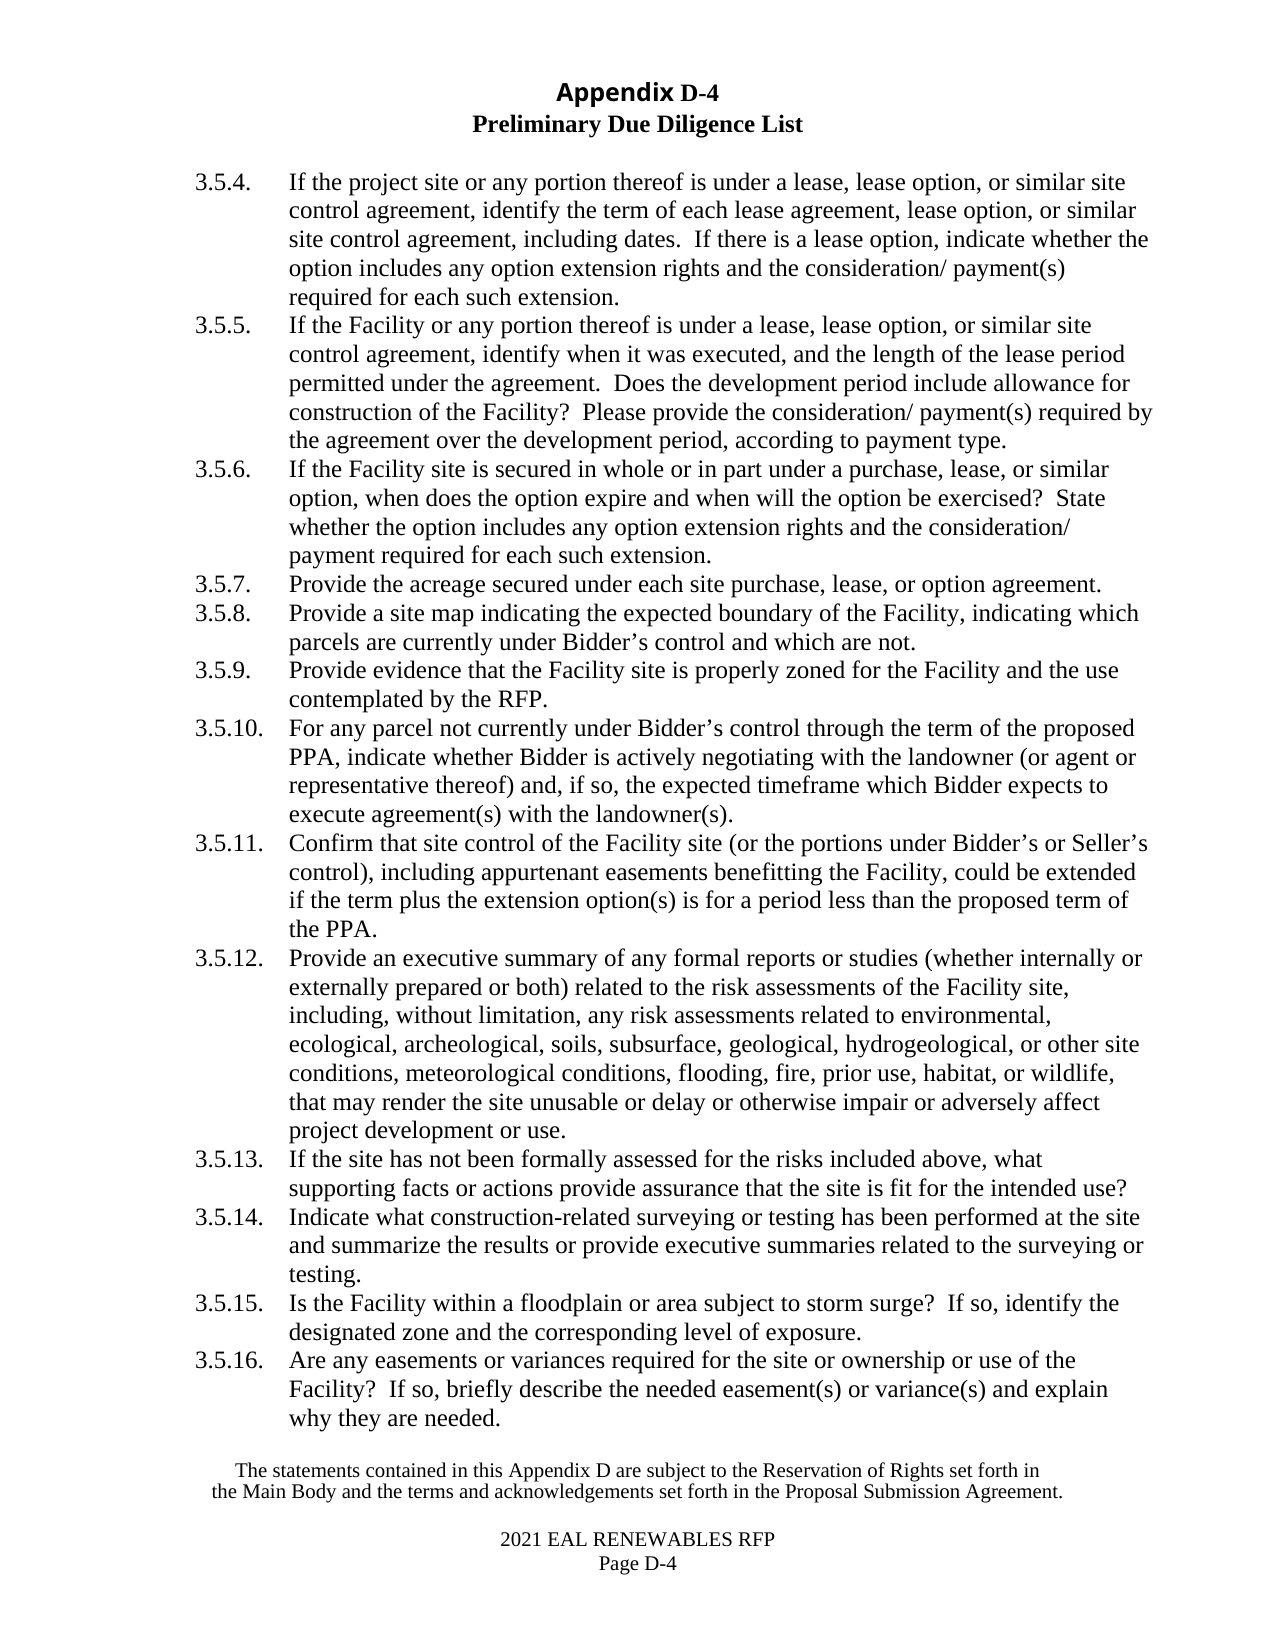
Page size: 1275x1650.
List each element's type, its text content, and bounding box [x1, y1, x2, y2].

list If the Facility or any portion thereof is under a lease, lease option, or similar site control agreement, identify when it was executed, and the length of the lease period permitted under the agreement. Does the development period include allowance for construction of the Facility? Please provide the consideration/ payment(s) required by the agreement over the development period, according to payment type. [195, 310, 1155, 454]
list If the project site or any portion thereof is under a lease, lease option, or similar site control agreement, identify the term of each lease agreement, lease option, or similar site control agreement, including dates. If there is a lease option, indicate whether the option includes any option extension rights and the consideration/ payment(s) required for each such extension. [195, 167, 1155, 310]
list Indicate what construction-related surveying or testing has been performed at the site and summarize the results or provide executive summaries related to the surveying or testing. [195, 1202, 1155, 1288]
list If the Facility site is secured in whole or in part under a purchase, lease, or similar option, when does the option expire and when will the option be exercised? State whether the option includes any option extension rights and the consideration/ payment required for each such extension. [195, 454, 1155, 569]
list Provide the acreage secured under each site purchase, lease, or option agreement. [195, 569, 1155, 598]
list For any parcel not currently under Bidder’s control through the term of the proposed PPA, indicate whether Bidder is actively negotiating with the landowner (or agent or representative thereof) and, if so, the expected timeframe which Bidder expects to execute agreement(s) with the landowner(s). [195, 713, 1155, 828]
list Provide a site map indicating the expected boundary of the Facility, indicating which parcels are currently under Bidder’s control and which are not. [195, 598, 1155, 655]
list Provide an executive summary of any formal reports or studies (whether internally or externally prepared or both) related to the risk assessments of the Facility site, including, without limitation, any risk assessments related to environmental, ecological, archeological, soils, subsurface, geological, hydrogeological, or other site conditions, meteorological conditions, flooding, fire, prior use, habitat, or wildlife, that may render the site unusable or delay or otherwise impair or adversely affect project development or use. [195, 943, 1155, 1144]
list Confirm that site control of the Facility site (or the portions under Bidder’s or Seller’s control), including appurtenant easements benefitting the Facility, could be extended if the term plus the extension option(s) is for a period less than the proposed term of the PPA. [195, 828, 1155, 943]
list Are any easements or variances required for the site or ownership or use of the Facility? If so, briefly describe the needed easement(s) or variance(s) and explain why they are needed. [195, 1345, 1155, 1432]
list If the site has not been formally assessed for the risks included above, what supporting facts or actions provide assurance that the site is fit for the intended use? [195, 1144, 1155, 1202]
list Provide evidence that the Facility site is properly zoned for the Facility and the use contemplated by the RFP. [195, 655, 1155, 713]
list Is the Facility within a floodplain or area subject to storm surge? If so, identify the designated zone and the corresponding level of exposure. [195, 1288, 1155, 1345]
